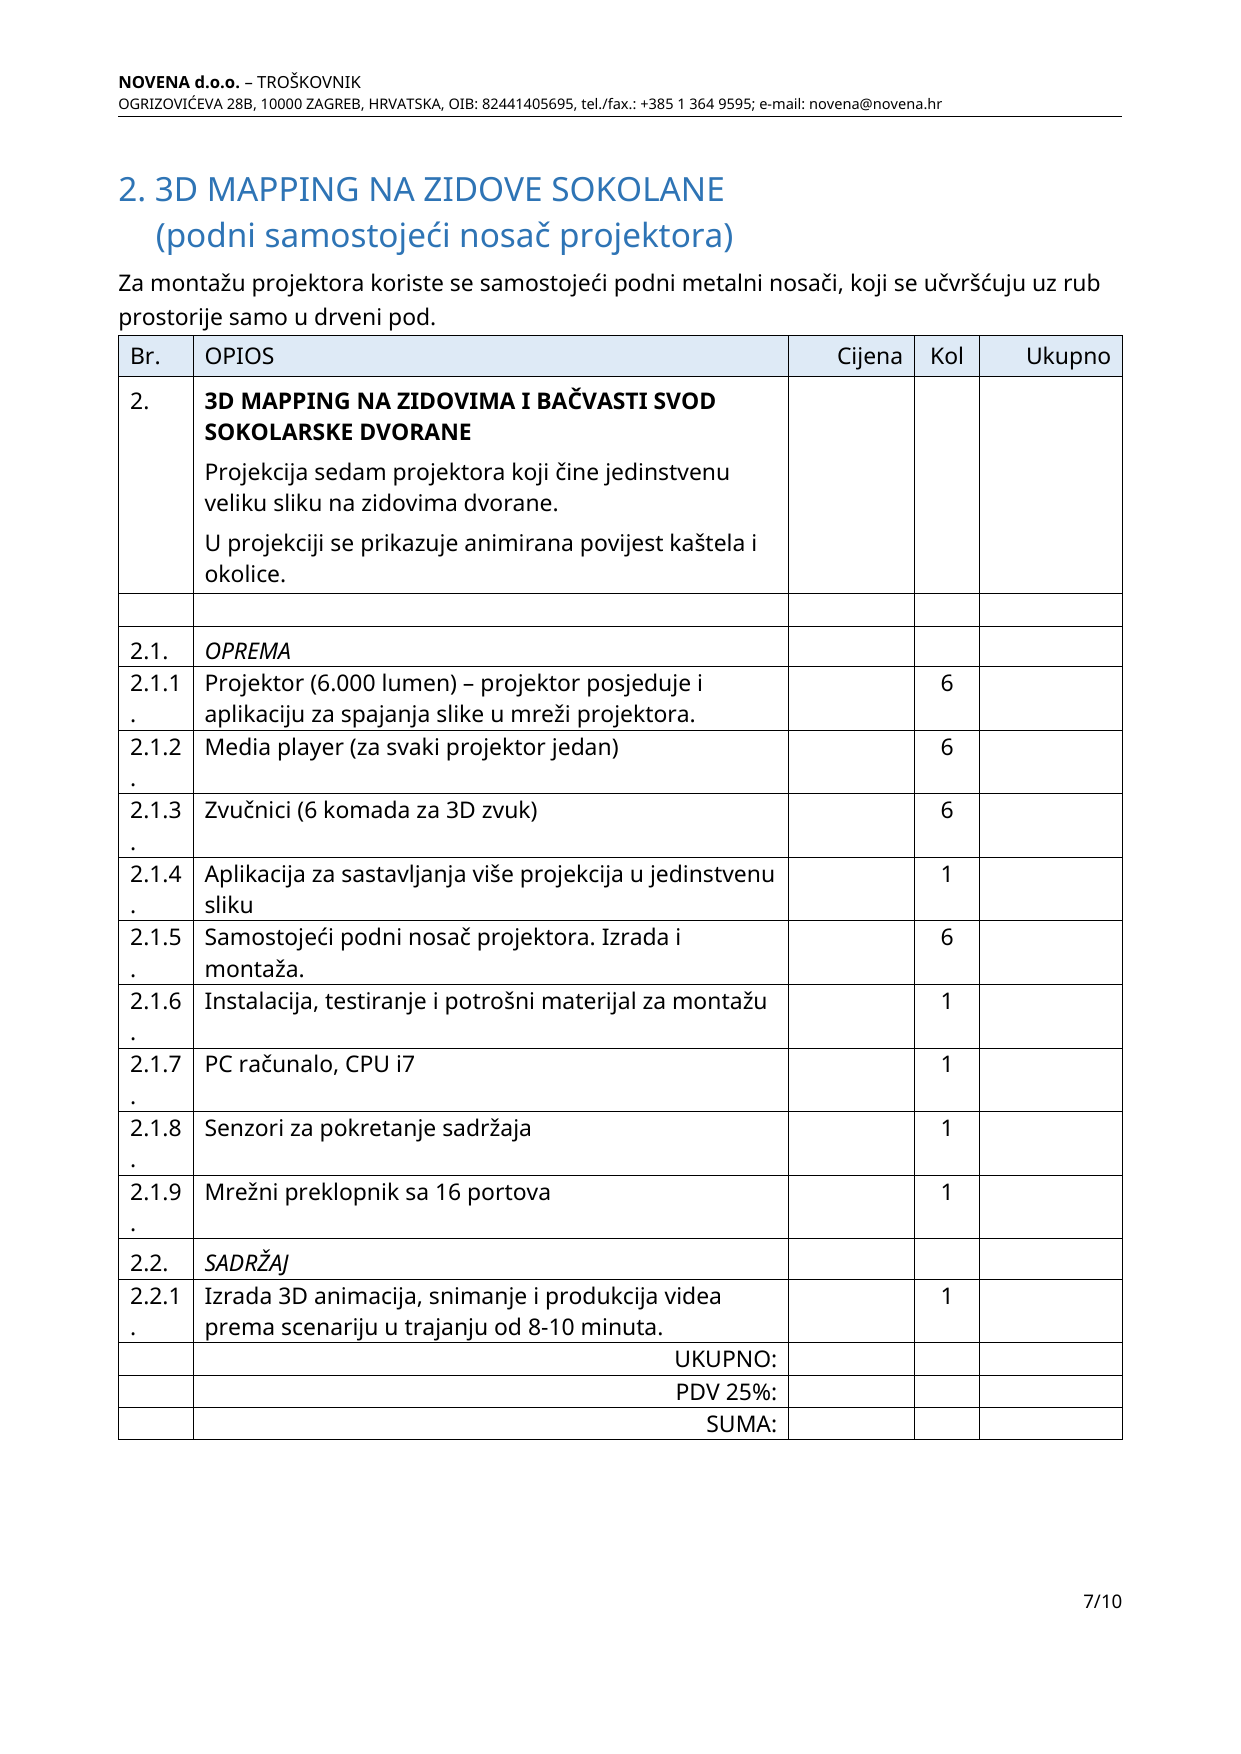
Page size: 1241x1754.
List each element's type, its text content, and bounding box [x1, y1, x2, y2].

table_cell 2.2. [119, 1239, 193, 1279]
table_cell 2.1.2. [119, 731, 193, 793]
table_cell [980, 1176, 1122, 1238]
table_cell Zvučnici (6 komada za 3D zvuk) [194, 794, 788, 857]
table_cell [980, 731, 1122, 793]
table_cell [789, 731, 914, 793]
table_cell [980, 594, 1122, 626]
table_cell [119, 1408, 193, 1439]
table_cell 1 [915, 1049, 979, 1111]
table_cell [980, 858, 1122, 920]
table_cell [194, 594, 788, 626]
table_cell 2.1.1. [119, 667, 193, 730]
table_cell [789, 1239, 914, 1279]
table_cell [915, 377, 979, 593]
table_cell 2.1.7. [119, 1049, 193, 1111]
table_cell Instalacija, testiranje i potrošni materijal za montažu [194, 985, 788, 1047]
table_cell [119, 1376, 193, 1407]
table_cell [980, 794, 1122, 857]
table_cell Media player (za svaki projektor jedan) [194, 731, 788, 793]
table_header Br. [119, 336, 193, 376]
table_cell Senzori za pokretanje sadržaja [194, 1112, 788, 1174]
table_header OPIOS [194, 336, 788, 376]
table_cell [789, 1176, 914, 1238]
table_cell 1 [915, 1112, 979, 1174]
table_header Kol [915, 336, 979, 376]
table_cell [915, 1408, 979, 1439]
table_cell Aplikacija za sastavljanja više projekcija u jedinstvenu sliku [194, 858, 788, 920]
table_cell [980, 985, 1122, 1047]
table_cell [980, 1112, 1122, 1174]
table_cell 2.1.6. [119, 985, 193, 1047]
table_cell [789, 985, 914, 1047]
table_cell [980, 1408, 1122, 1439]
table_cell [789, 794, 914, 857]
table_cell [980, 1343, 1122, 1374]
table_cell [980, 667, 1122, 730]
table_cell [789, 1376, 914, 1407]
table_cell 6 [915, 794, 979, 857]
table_cell 2.1.4. [119, 858, 193, 920]
table_cell 6 [915, 667, 979, 730]
table_cell [789, 627, 914, 666]
table_cell [980, 1376, 1122, 1407]
table_cell [915, 594, 979, 626]
table_header Ukupno [980, 336, 1122, 376]
table_header Cijena [789, 336, 914, 376]
table_cell [980, 921, 1122, 984]
table_cell [789, 858, 914, 920]
table_cell [789, 1280, 914, 1342]
table_cell 3D MAPPING NA ZIDOVIMA I BAČVASTI SVOD SOKOLARSKE DVORANE Projekcija sedam projektora koji čine jedinstvenu veliku sliku na zidovima dvorane. U projekciji se prikazuje animirana povijest kaštela i okolice. [194, 377, 788, 593]
table_cell [789, 1049, 914, 1111]
text Za montažu projektora koriste se samostojeći podni metalni nosači, koji se učvršćuju uz rub prostorije samo u drveni pod. [118, 267, 1122, 332]
table_cell [789, 1112, 914, 1174]
table_cell [789, 594, 914, 626]
table_cell [789, 377, 914, 593]
table_cell 2.1.3. [119, 794, 193, 857]
table_cell OPREMA [194, 627, 788, 666]
table_cell UKUPNO: [194, 1343, 788, 1374]
table_cell 1 [915, 985, 979, 1047]
table_cell [789, 921, 914, 984]
table_cell [915, 1343, 979, 1374]
table_cell Projektor (6.000 lumen) – projektor posjeduje i aplikaciju za spajanja slike u mreži projektora. [194, 667, 788, 730]
table_cell [119, 1343, 193, 1374]
table_cell Mrežni preklopnik sa 16 portova [194, 1176, 788, 1238]
table_cell 2.1.9. [119, 1176, 193, 1238]
table_cell [119, 594, 193, 626]
subtitle 2. 3D MAPPING NA ZIDOVE SOKOLANE (podni samostojeći nosač projektora) [118, 166, 1122, 257]
table_cell Izrada 3D animacija, snimanje i produkcija videa prema scenariju u trajanju od 8-10 minuta. [194, 1280, 788, 1342]
table_cell 2.1.5. [119, 921, 193, 984]
table_cell 1 [915, 858, 979, 920]
table_cell 2. [119, 377, 193, 593]
table_cell [980, 1049, 1122, 1111]
table_cell [915, 1376, 979, 1407]
table_cell 1 [915, 1176, 979, 1238]
table_cell SUMA: [194, 1408, 788, 1439]
table_cell [915, 627, 979, 666]
table_cell [980, 1280, 1122, 1342]
table_cell [789, 1408, 914, 1439]
table_cell [789, 667, 914, 730]
table_cell SADRŽAJ [194, 1239, 788, 1279]
table_cell 6 [915, 921, 979, 984]
table_cell 6 [915, 731, 979, 793]
table_cell 2.1.8. [119, 1112, 193, 1174]
table_cell 2.1. [119, 627, 193, 666]
table_cell [915, 1239, 979, 1279]
table_cell [980, 627, 1122, 666]
table_cell [980, 377, 1122, 593]
table_cell PC računalo, CPU i7 [194, 1049, 788, 1111]
table_cell 1 [915, 1280, 979, 1342]
table_cell PDV 25%: [194, 1376, 788, 1407]
table_cell [980, 1239, 1122, 1279]
table_cell Samostojeći podni nosač projektora. Izrada i montaža. [194, 921, 788, 984]
table_cell 2.2.1. [119, 1280, 193, 1342]
table_cell [789, 1343, 914, 1374]
